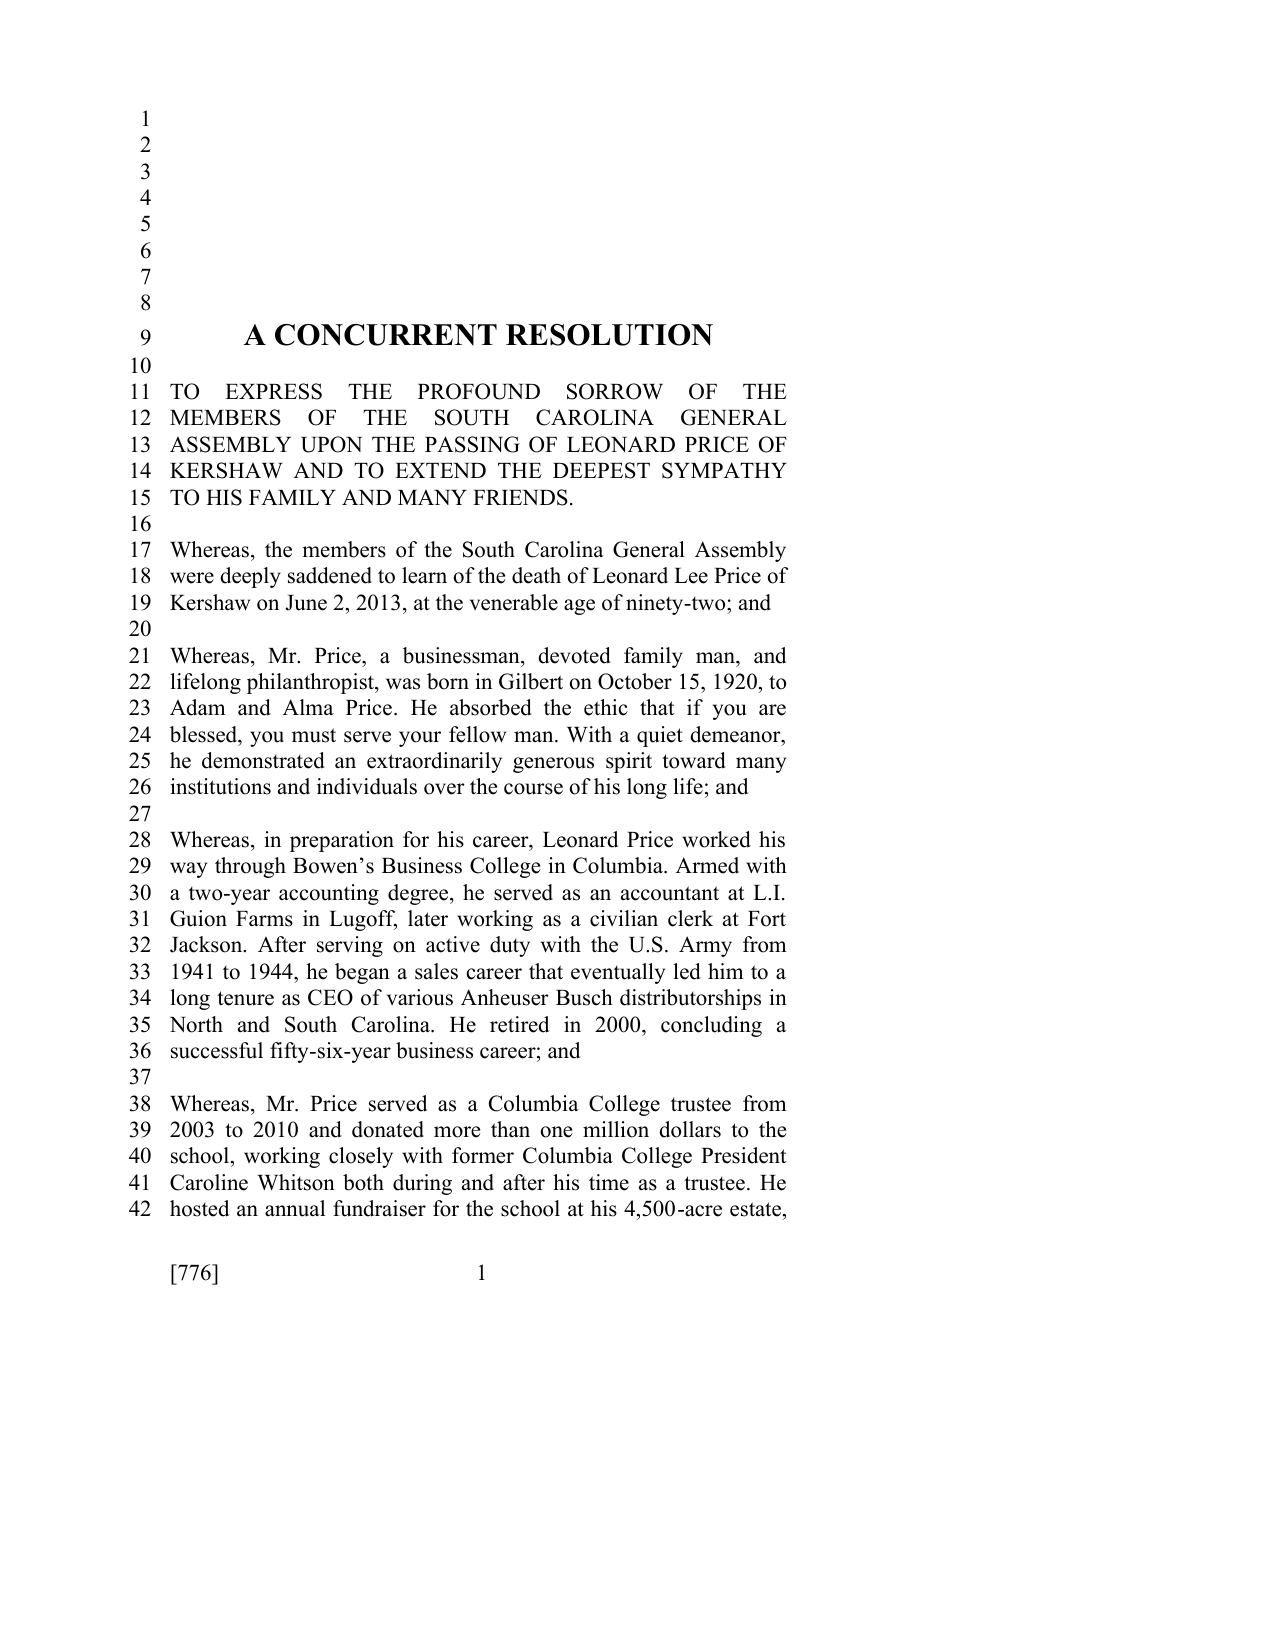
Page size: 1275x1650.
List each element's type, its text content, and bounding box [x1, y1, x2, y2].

text Whereas, the members of the South Carolina General Assembly were deeply saddened to learn of the death of Leonard Lee Price of Kershaw on June 2, 2013, at the venerable age of ninety-two; and [169, 536, 787, 615]
text Whereas, in preparation for his career, Leonard Price worked his way through Bowen’s Business College in Columbia. Armed with a two-year accounting degree, he served as an accountant at L.I. Guion Farms in Lugoff, later working as a civilian clerk at Fort Jackson. After serving on active duty with the U.S. Army from 1941 to 1944, he began a sales career that eventually led him to a long tenure as CEO of various Anheuser Busch distributorships in North and South Carolina. He retired in 2000, concluding a successful fifty-six-year business career; and [169, 826, 787, 1063]
text Whereas, Mr. Price, a businessman, devoted family man, and lifelong philanthropist, was born in Gilbert on October 15, 1920, to Adam and Alma Price. He absorbed the ethic that if you are blessed, you must serve your fellow man. With a quiet demeanor, he demonstrated an extraordinarily generous spirit toward many institutions and individuals over the course of his long life; and [169, 642, 787, 800]
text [169, 1090, 787, 1221]
text TO EXPRESS THE PROFOUND SORROW OF THE MEMBERS OF THE SOUTH CAROLINA GENERAL ASSEMBLY UPON THE PASSING OF LEONARD PRICE OF KERSHAW AND TO EXTEND THE DEEPEST SYMPATHY TO HIS FAMILY AND MANY FRIENDS. [169, 378, 787, 510]
text A CONCURRENT RESOLUTION [169, 316, 787, 352]
